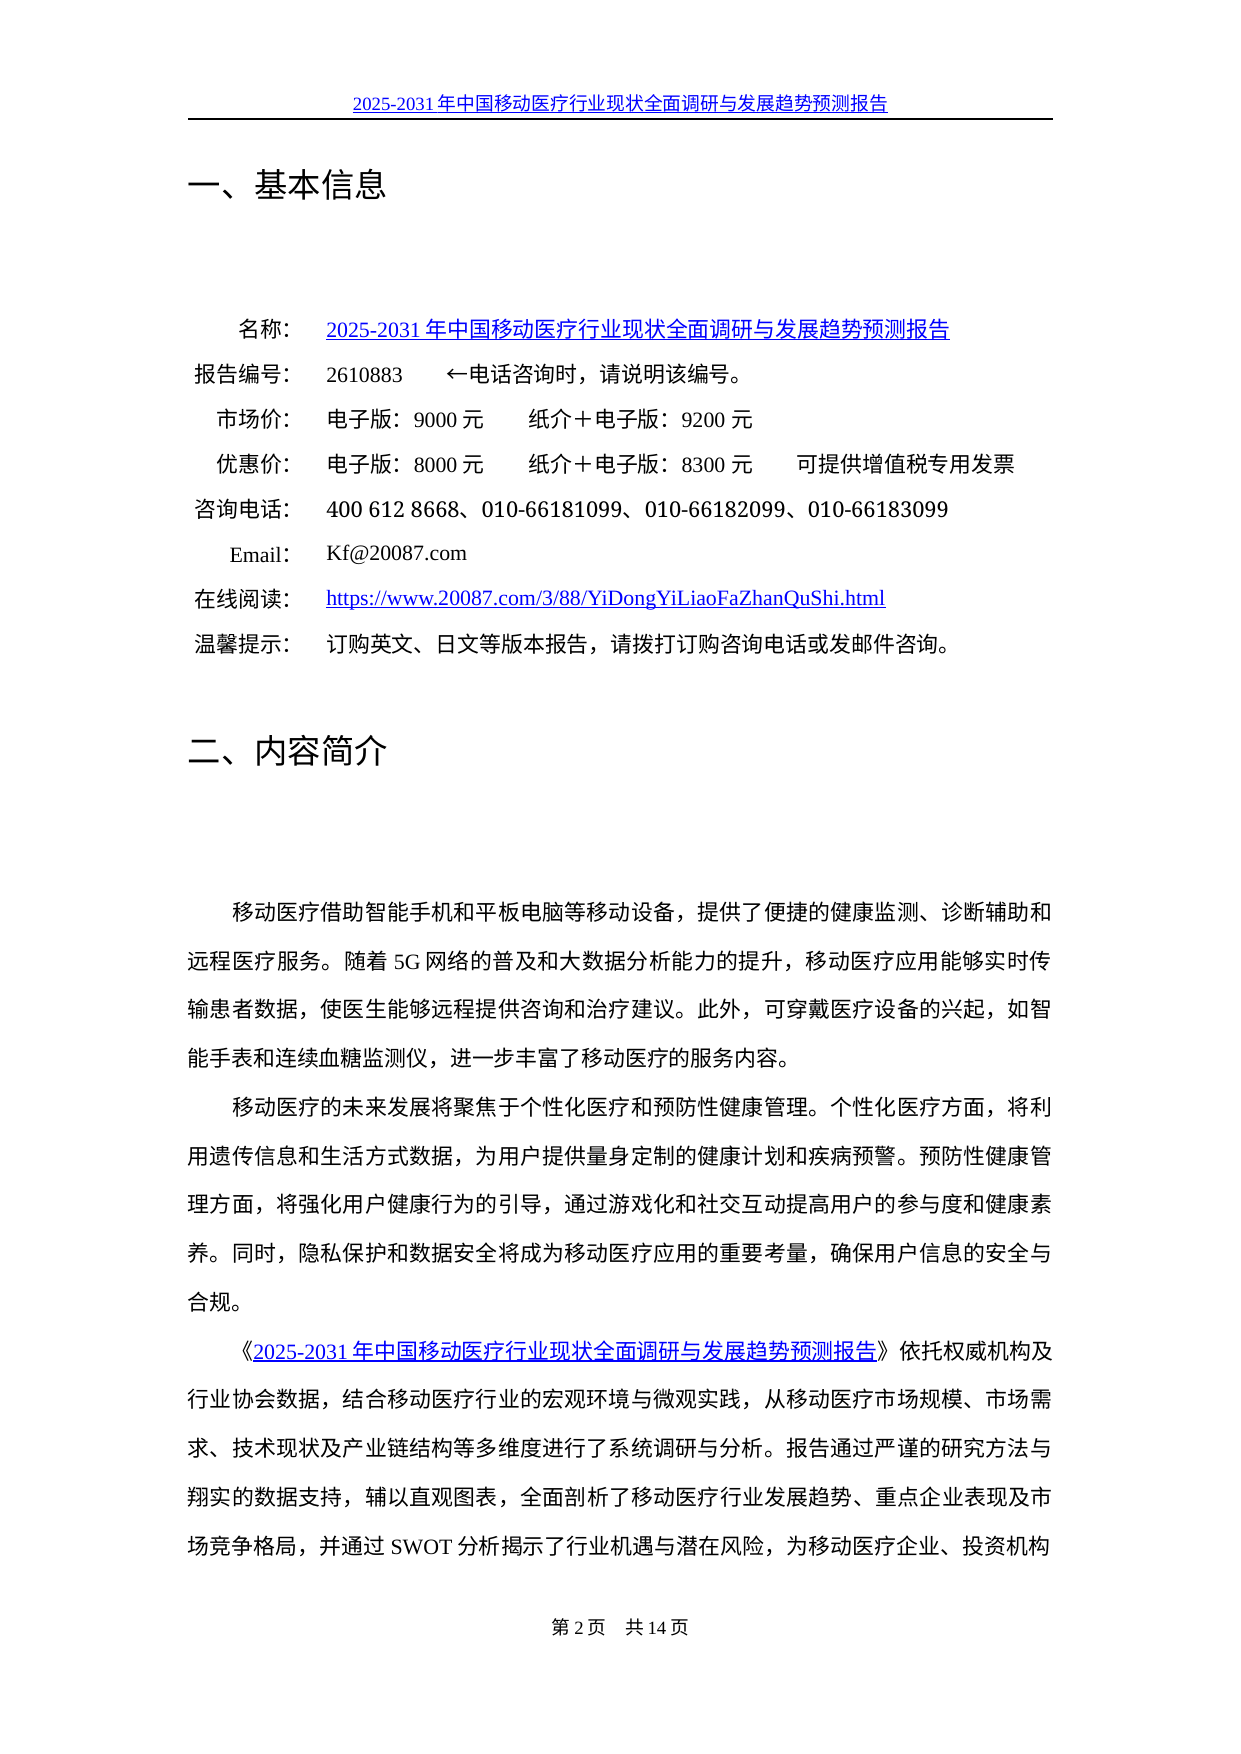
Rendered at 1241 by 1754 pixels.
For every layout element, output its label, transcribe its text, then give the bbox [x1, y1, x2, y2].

table_cell 电子版：9000 元 纸介＋电子版：9200 元 [315, 402, 1073, 447]
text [187, 894, 1053, 1561]
title 一、基本信息 [187, 150, 1053, 215]
table_cell 优惠价： [167, 447, 315, 492]
table_cell 在线阅读： [167, 582, 315, 627]
table_cell 电子版：8000 元 纸介＋电子版：8300 元 可提供增值税专用发票 [315, 447, 1073, 492]
table_cell Kf@20087.com [315, 537, 1073, 582]
table_cell 市场价： [167, 402, 315, 447]
title 二、内容简介 [187, 717, 1053, 782]
table_cell 400 612 8668、010-66181099、010-66182099、010-66183099 [315, 492, 1073, 537]
table_cell 报告编号： [167, 357, 315, 402]
table_cell 订购英文、日文等版本报告，请拨打订购咨询电话或发邮件咨询。 [315, 627, 1073, 672]
table_cell 2610883 ←电话咨询时，请说明该编号。 [315, 357, 1073, 402]
table_cell [315, 582, 1073, 627]
table_header 名称： [167, 312, 315, 357]
table_cell Email： [167, 537, 315, 582]
table_cell 咨询电话： [167, 492, 315, 537]
table_header 2025-2031年中国移动医疗行业现状全面调研与发展趋势预测报告 [315, 312, 1073, 357]
table_cell 温馨提示： [167, 627, 315, 672]
